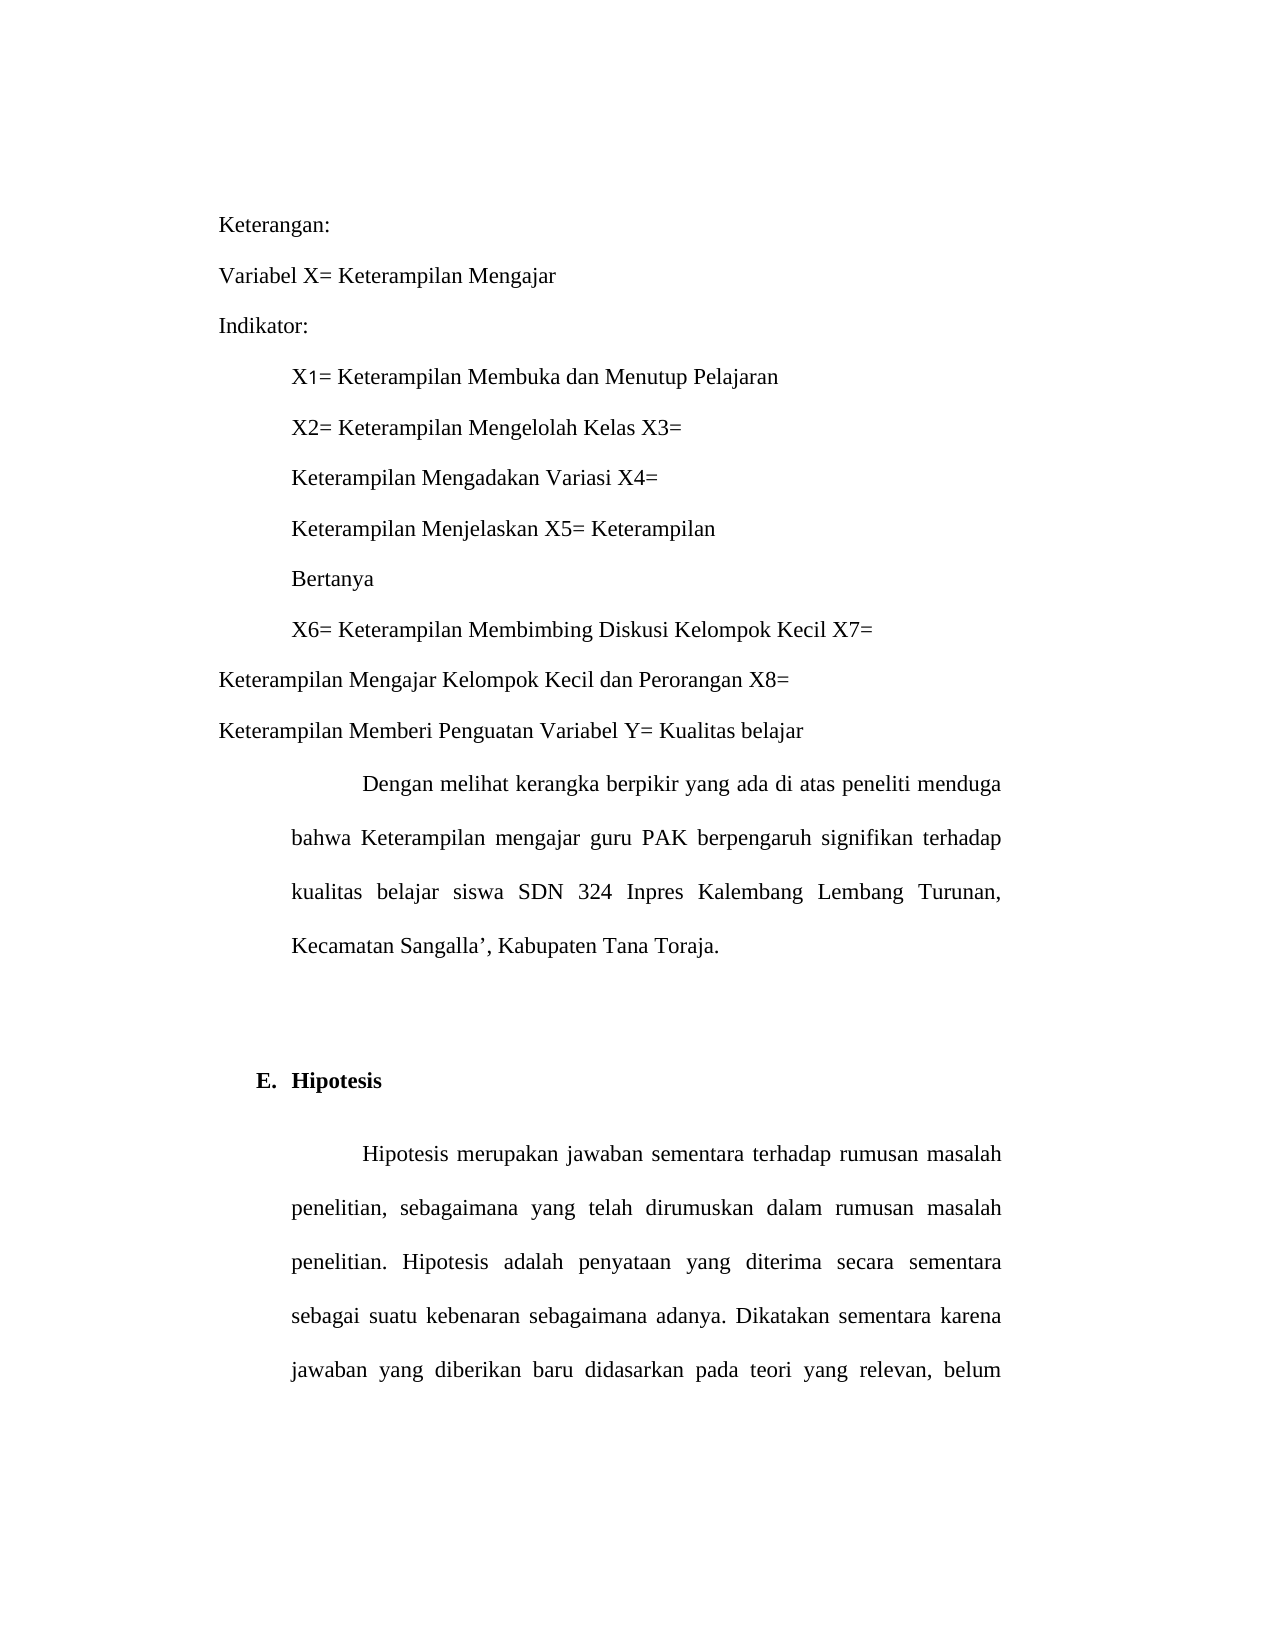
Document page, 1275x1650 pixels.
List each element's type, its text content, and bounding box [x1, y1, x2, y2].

subtitle Hipotesis [256, 1070, 1003, 1093]
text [291, 1118, 1003, 1388]
text Dengan melihat kerangka berpikir yang ada di atas peneliti menduga bahwa Keterampilan mengajar guru PAK berpengaruh signifikan terhadap kualitas belajar siswa SDN 324 Inpres Kalembang Lembang Turunan, Kecamatan Sangalla’, Kabupaten Tana Toraja. [291, 748, 1003, 964]
text X6= Keterampilan Membimbing Diskusi Kelompok Kecil X7= Keterampilan Mengajar Kelompok Kecil dan Perorangan X8= Keterampilan Memberi Penguatan Variabel Y= Kualitas belajar [218, 597, 873, 748]
text Keterangan: [218, 192, 1003, 243]
text X1= Keterampilan Membuka dan Menutup Pelajaran X2= Keterampilan Mengelolah Kelas X3= Keterampilan Mengadakan Variasi X4= Keterampilan Menjelaskan X5= Keterampilan Bertanya [291, 344, 788, 597]
text Variabel X= Keterampilan Mengajar Indikator: [218, 243, 567, 344]
